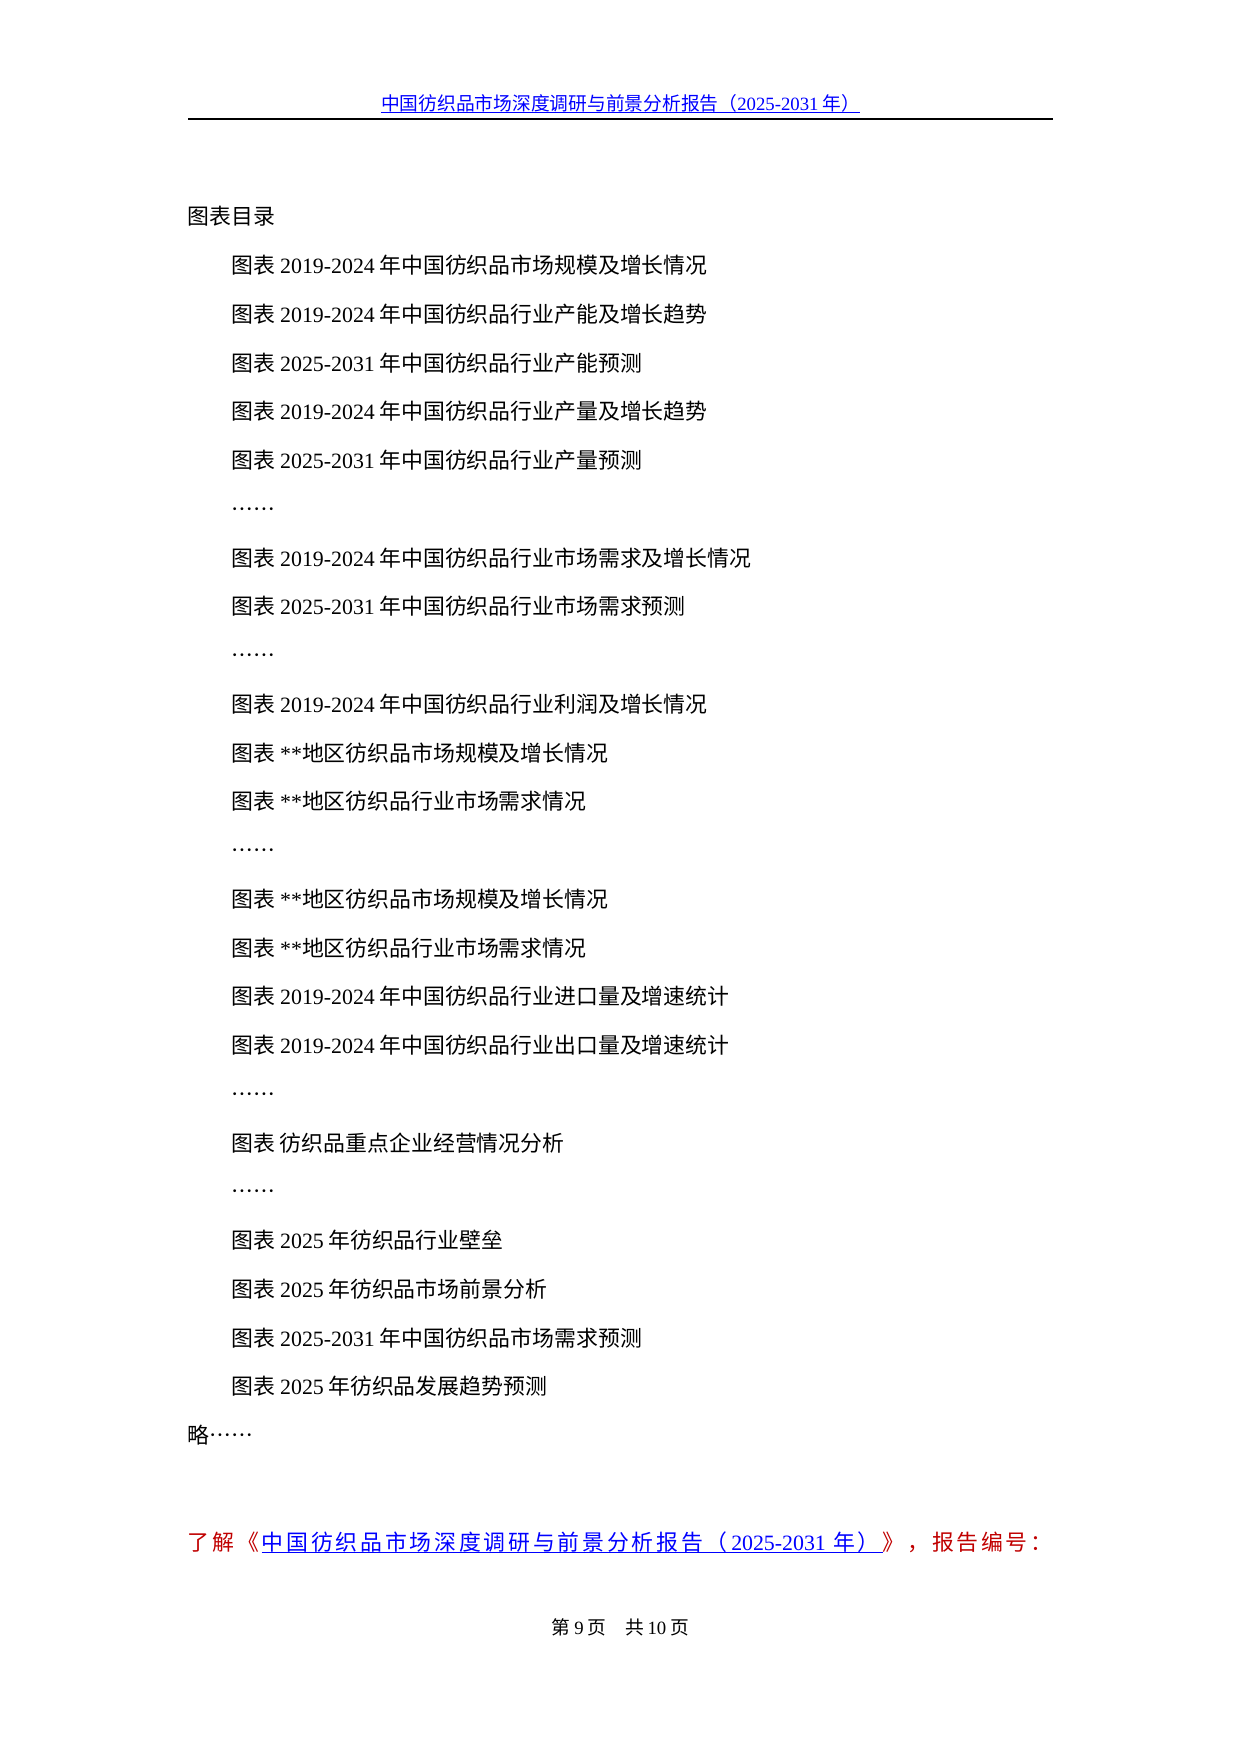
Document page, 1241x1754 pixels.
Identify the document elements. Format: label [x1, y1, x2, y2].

text [187, 1524, 1053, 1557]
text [187, 150, 1053, 1450]
